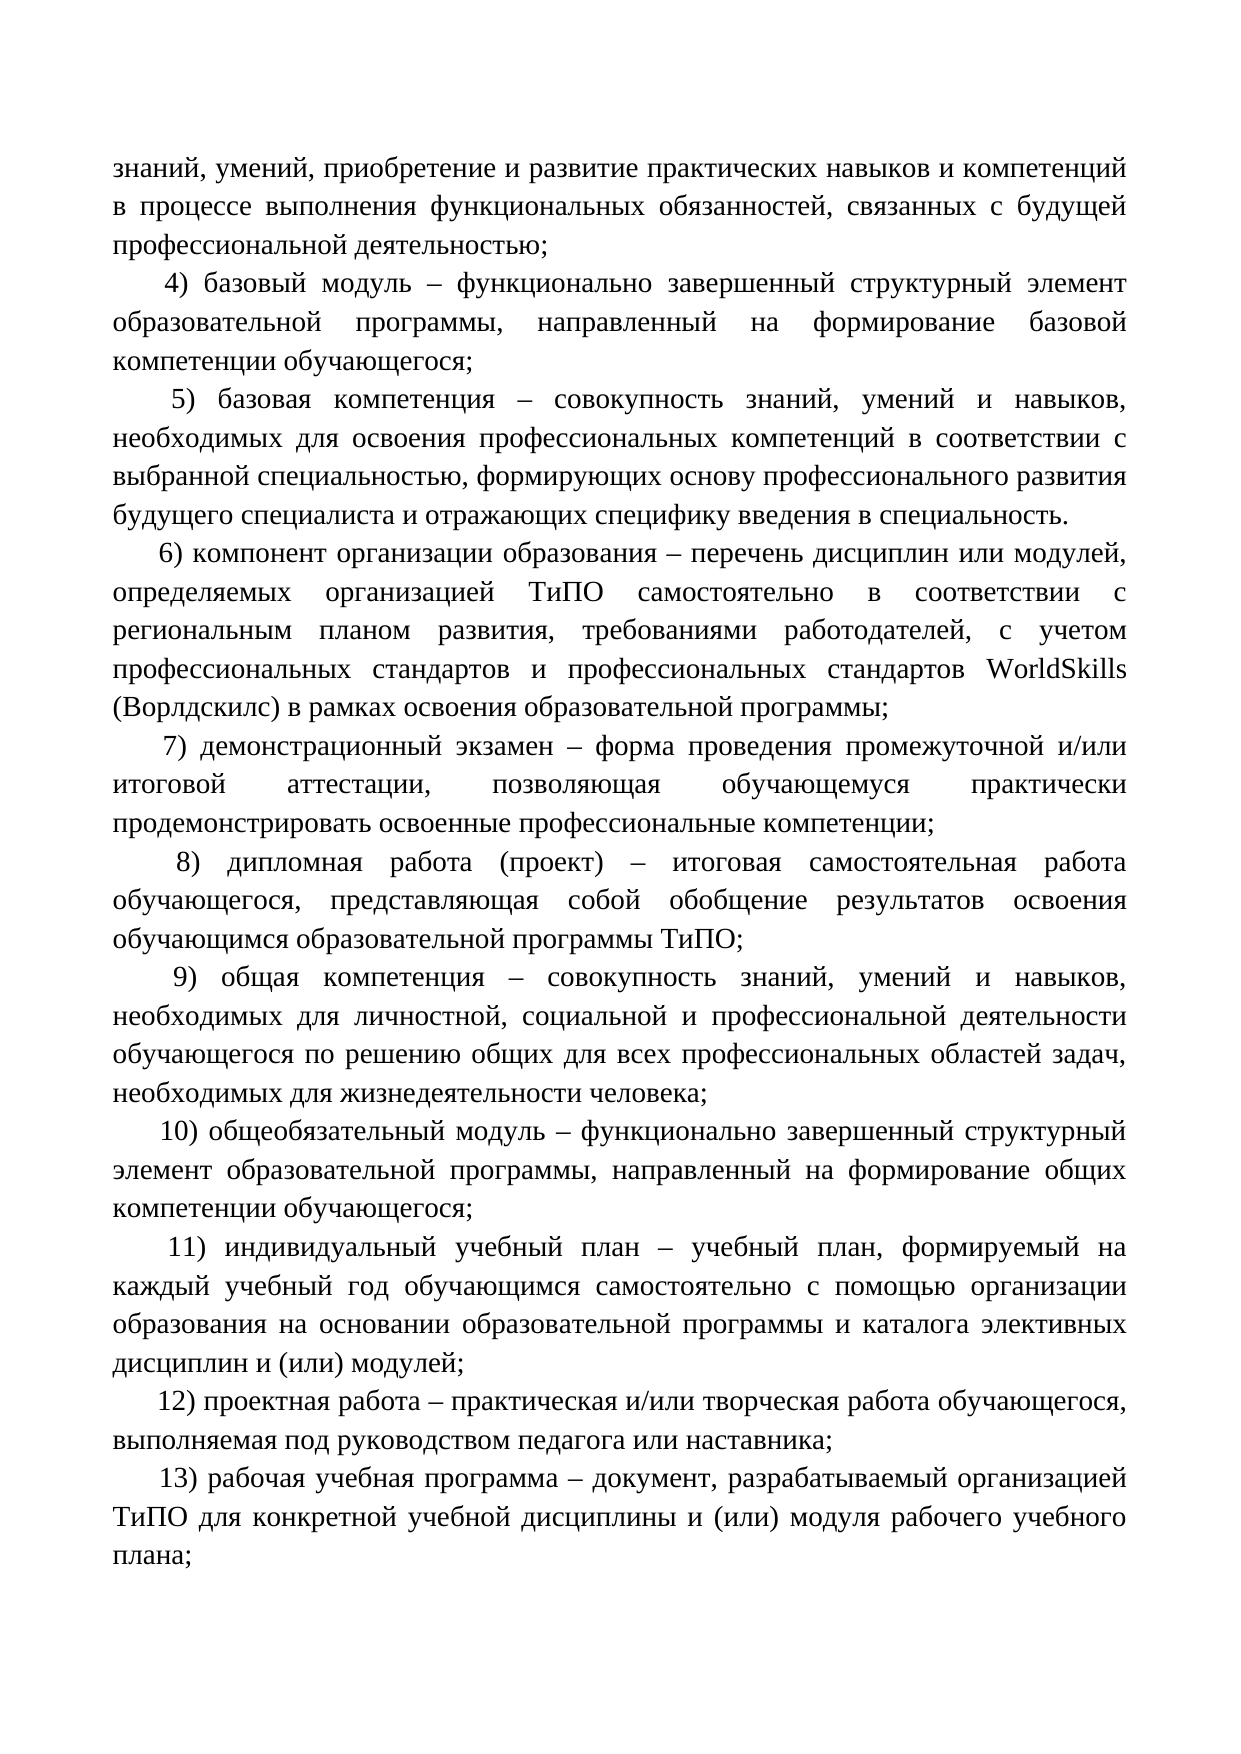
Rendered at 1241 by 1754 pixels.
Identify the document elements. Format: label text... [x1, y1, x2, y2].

text 10) общеобязательный модуль – функционально завершенный структурный элемент образовательной программы, направленный на формирование общих компетенции обучающегося; [112, 1113, 1128, 1224]
text 13) рабочая учебная программа – документ, разрабатываемый организацией ТиПО для конкретной учебной дисциплины и (или) модуля рабочего учебного плана; [112, 1460, 1128, 1571]
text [112, 150, 1128, 261]
text 8) дипломная работа (проект) – итоговая самостоятельная работа обучающегося, представляющая собой обобщение результатов освоения обучающимся образовательной программы ТиПО; [112, 844, 1128, 954]
text 7) демонстрационный экзамен – форма проведения промежуточной и/или итоговой аттестации, позволяющая обучающемуся практически продемонстрировать освоенные профессиональные компетенции; [112, 728, 1128, 839]
text 4) базовый модуль – функционально завершенный структурный элемент образовательной программы, направленный на формирование базовой компетенции обучающегося; [112, 266, 1128, 376]
text 9) общая компетенция – совокупность знаний, умений и навыков, необходимых для личностной, социальной и профессиональной деятельности обучающегося по решению общих для всех профессиональных областей задач, необходимых для жизнедеятельности человека; [112, 959, 1128, 1108]
text 6) компонент организации образования – перечень дисциплин или модулей, определяемых организацией ТиПО самостоятельно в соответствии с региональным планом развития, требованиями работодателей, с учетом профессиональных стандартов и профессиональных стандартов WorldSkills (Ворлдскилс) в рамках освоения образовательной программы; [112, 535, 1128, 723]
text 11) индивидуальный учебный план – учебный план, формируемый на каждый учебный год обучающимся самостоятельно с помощью организации образования на основании образовательной программы и каталога элективных дисциплин и (или) модулей; [112, 1229, 1128, 1378]
text 12) проектная работа – практическая и/или творческая работа обучающегося, выполняемая под руководством педагога или наставника; [112, 1383, 1128, 1455]
text 5) базовая компетенция – совокупность знаний, умений и навыков, необходимых для освоения профессиональных компетенций в соответствии с выбранной специальностью, формирующих основу профессионального развития будущего специалиста и отражающих специфику введения в специальность. [112, 381, 1128, 530]
